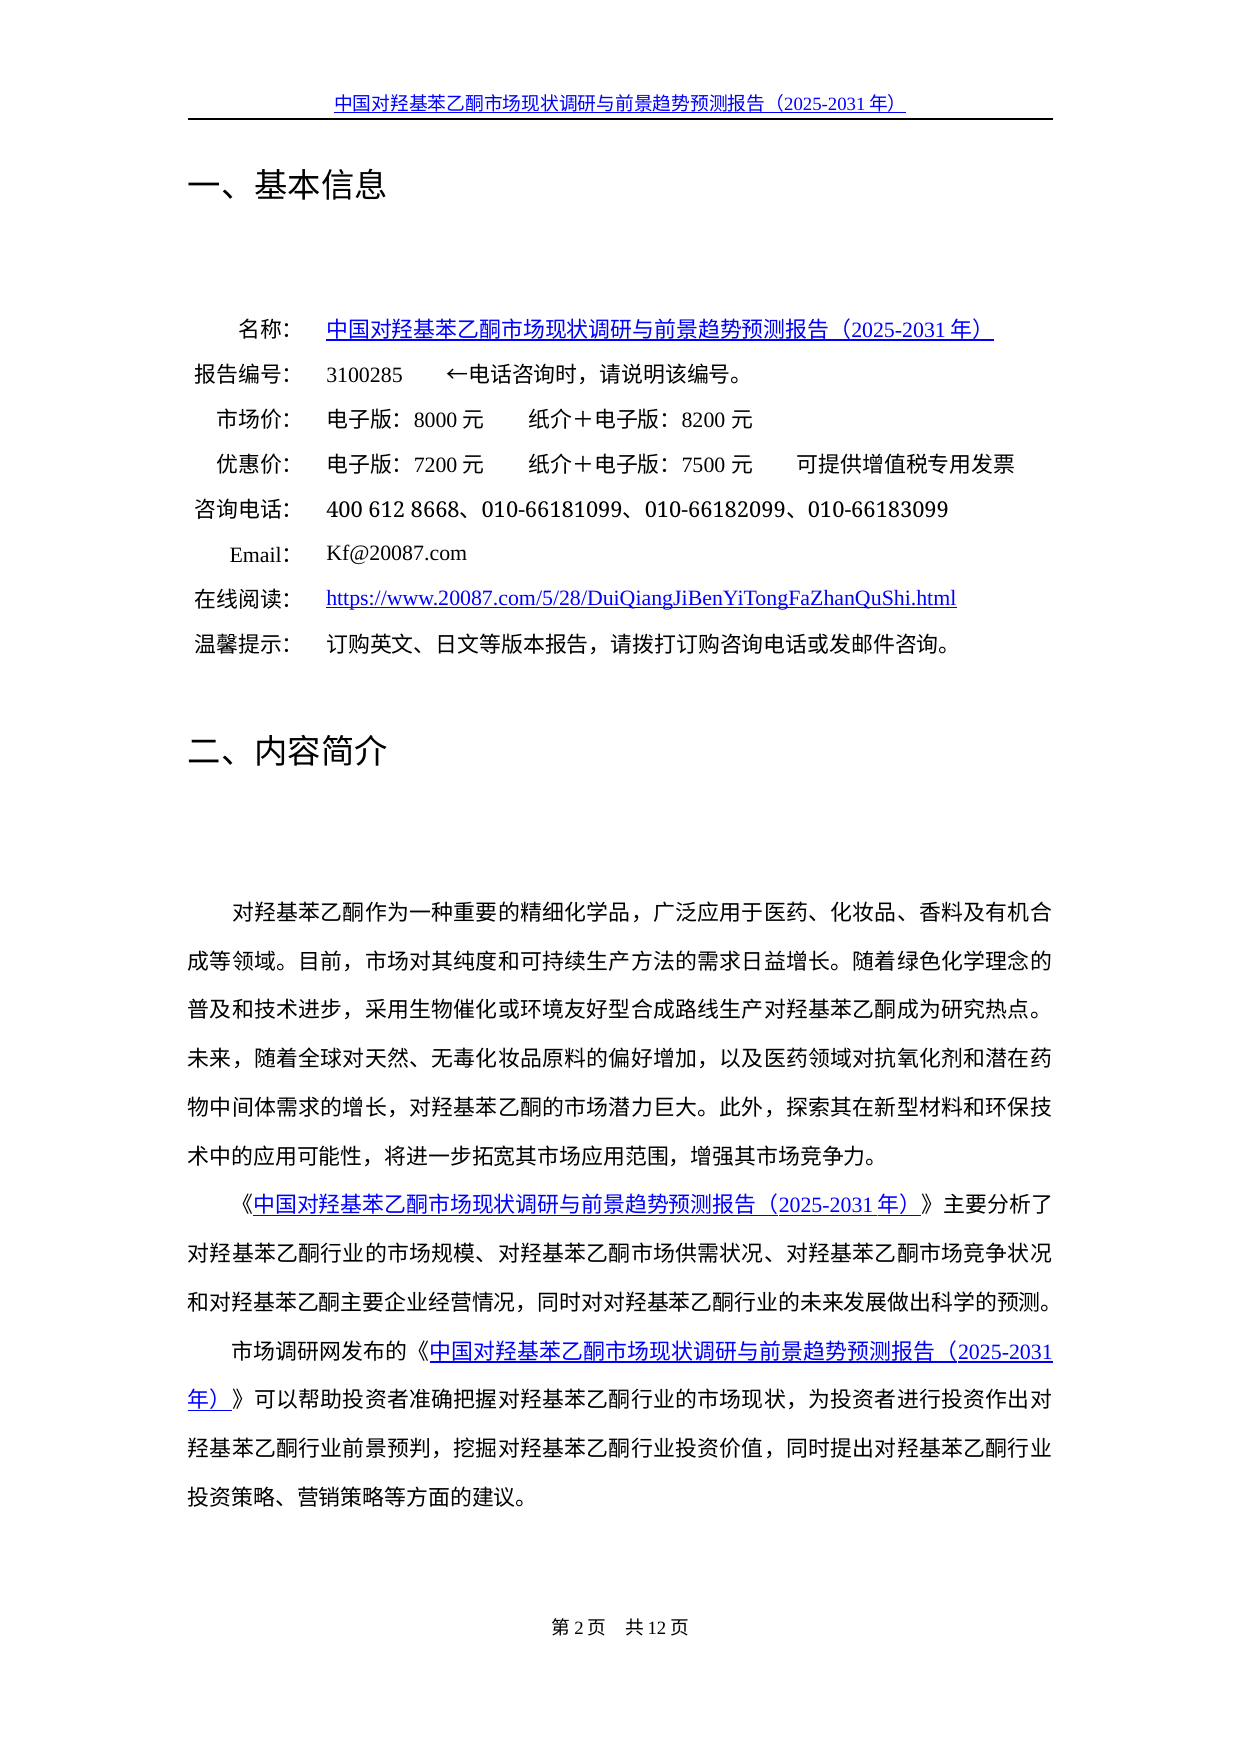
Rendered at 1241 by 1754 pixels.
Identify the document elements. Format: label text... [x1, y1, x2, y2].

title 一、基本信息 [187, 150, 1053, 215]
table_header 中国对羟基苯乙酮市场现状调研与前景趋势预测报告（2025-2031年） [315, 312, 1073, 357]
table_cell 3100285 ←电话咨询时，请说明该编号。 [315, 357, 1073, 402]
table_cell 400 612 8668、010-66181099、010-66182099、010-66183099 [315, 492, 1073, 537]
table_cell 电子版：7200 元 纸介＋电子版：7500 元 可提供增值税专用发票 [315, 447, 1073, 492]
table_cell 市场价： [167, 402, 315, 447]
table_cell Email： [167, 537, 315, 582]
table_cell 在线阅读： [167, 582, 315, 627]
table_cell 订购英文、日文等版本报告，请拨打订购咨询电话或发邮件咨询。 [315, 627, 1073, 672]
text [187, 894, 1053, 1512]
title 二、内容简介 [187, 717, 1053, 782]
table_header 名称： [167, 312, 315, 357]
table_cell 咨询电话： [167, 492, 315, 537]
table_cell 优惠价： [167, 447, 315, 492]
table_cell Kf@20087.com [315, 537, 1073, 582]
table_cell [315, 582, 1073, 627]
table_cell 电子版：8000 元 纸介＋电子版：8200 元 [315, 402, 1073, 447]
table_cell 报告编号： [167, 357, 315, 402]
table_cell 温馨提示： [167, 627, 315, 672]
